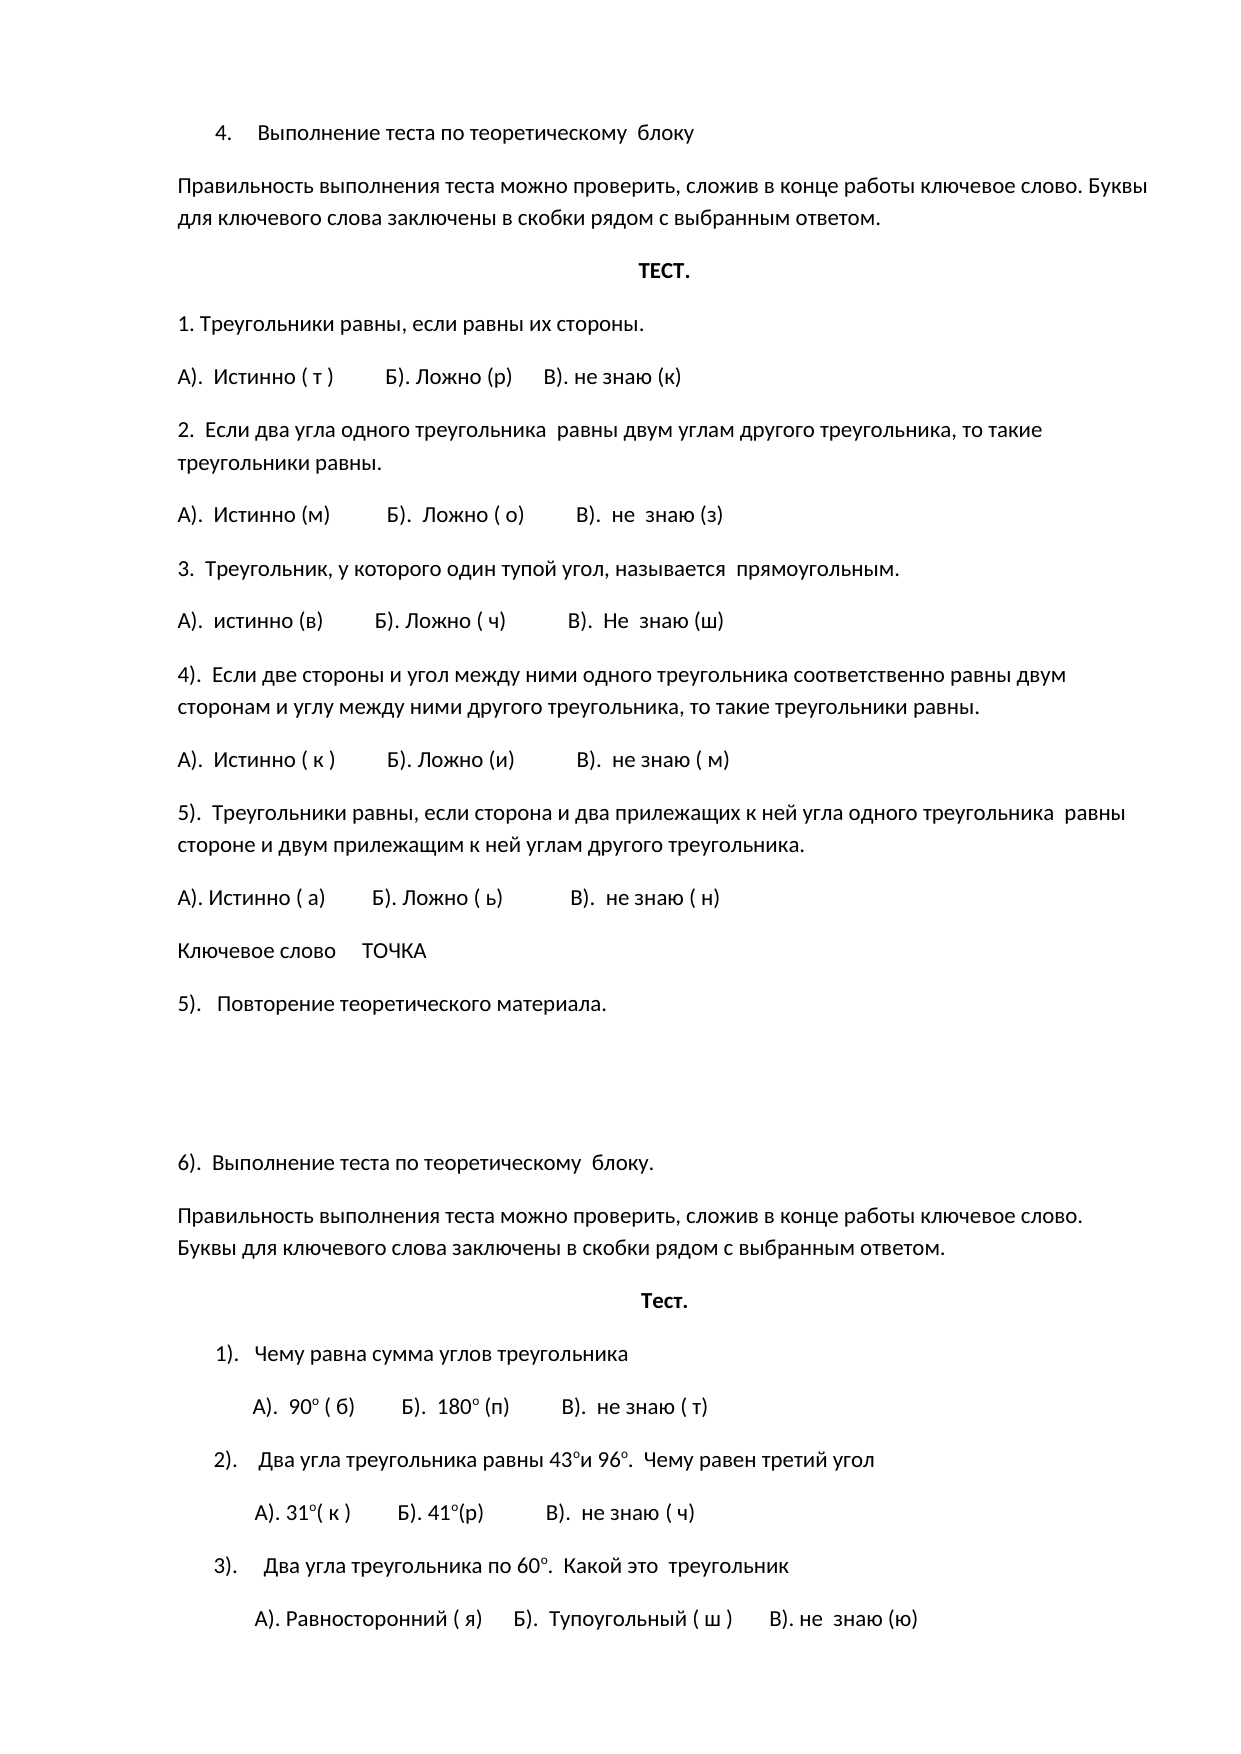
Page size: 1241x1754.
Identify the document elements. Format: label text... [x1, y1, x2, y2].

text Тест. [177, 1286, 1152, 1314]
text 2). Два угла треугольника равны 43ои 96о. Чему равен третий угол [177, 1446, 1152, 1473]
text 1. Треугольники равны, если равны их стороны. [177, 309, 1152, 337]
text А). Истинно (м) Б). Ложно ( о) В). не знаю (з) [177, 501, 1152, 529]
text 2. Если два угла одного треугольника равны двум углам другого треугольника, то такие треугольники равны. [177, 415, 1152, 476]
text А). Истинно ( т ) Б). Ложно (р) В). не знаю (к) [177, 362, 1152, 390]
list Выполнение теста по теоретическому блоку [215, 118, 1152, 146]
text Правильность выполнения теста можно проверить, сложив в конце работы ключевое слово. Буквы для ключевого слова заключены в скобки рядом с выбранным ответом. [177, 1201, 1152, 1261]
text 3). Два угла треугольника по 60о. Какой это треугольник [177, 1552, 1152, 1579]
text Правильность выполнения теста можно проверить, сложив в конце работы ключевое слово. Буквы для ключевого слова заключены в скобки рядом с выбранным ответом. [177, 171, 1152, 231]
text 1). Чему равна сумма углов треугольника [215, 1339, 1152, 1367]
text А). истинно (в) Б). Ложно ( ч) В). Не знаю (ш) [177, 607, 1152, 635]
text 3. Треугольник, у которого один тупой угол, называется прямоугольным. [177, 554, 1152, 582]
text 5). Повторение теоретического материала. [177, 989, 1152, 1017]
text А). Истинно ( к ) Б). Ложно (и) В). не знаю ( м) [177, 745, 1152, 773]
text А). Равносторонний ( я) Б). Тупоугольный ( ш ) В). не знаю (ю) [177, 1604, 1152, 1633]
text ТЕСТ. [177, 256, 1152, 284]
text А). 31о( к ) Б). 41о(р) В). не знаю ( ч) [177, 1498, 1152, 1527]
text 4). Если две стороны и угол между ними одного треугольника соответственно равны двум сторонам и углу между ними другого треугольника, то такие треугольники равны. [177, 660, 1152, 720]
text Ключевое слово ТОЧКА [177, 936, 1152, 964]
text А). Истинно ( а) Б). Ложно ( ь) В). не знаю ( н) [177, 883, 1152, 911]
text 6). Выполнение теста по теоретическому блоку. [177, 1148, 1152, 1176]
list А). 90о ( б) Б). 180о (п) В). не знаю ( т) [252, 1392, 1152, 1421]
text 5). Треугольники равны, если сторона и два прилежащих к ней угла одного треугольника равны стороне и двум прилежащим к ней углам другого треугольника. [177, 798, 1152, 858]
